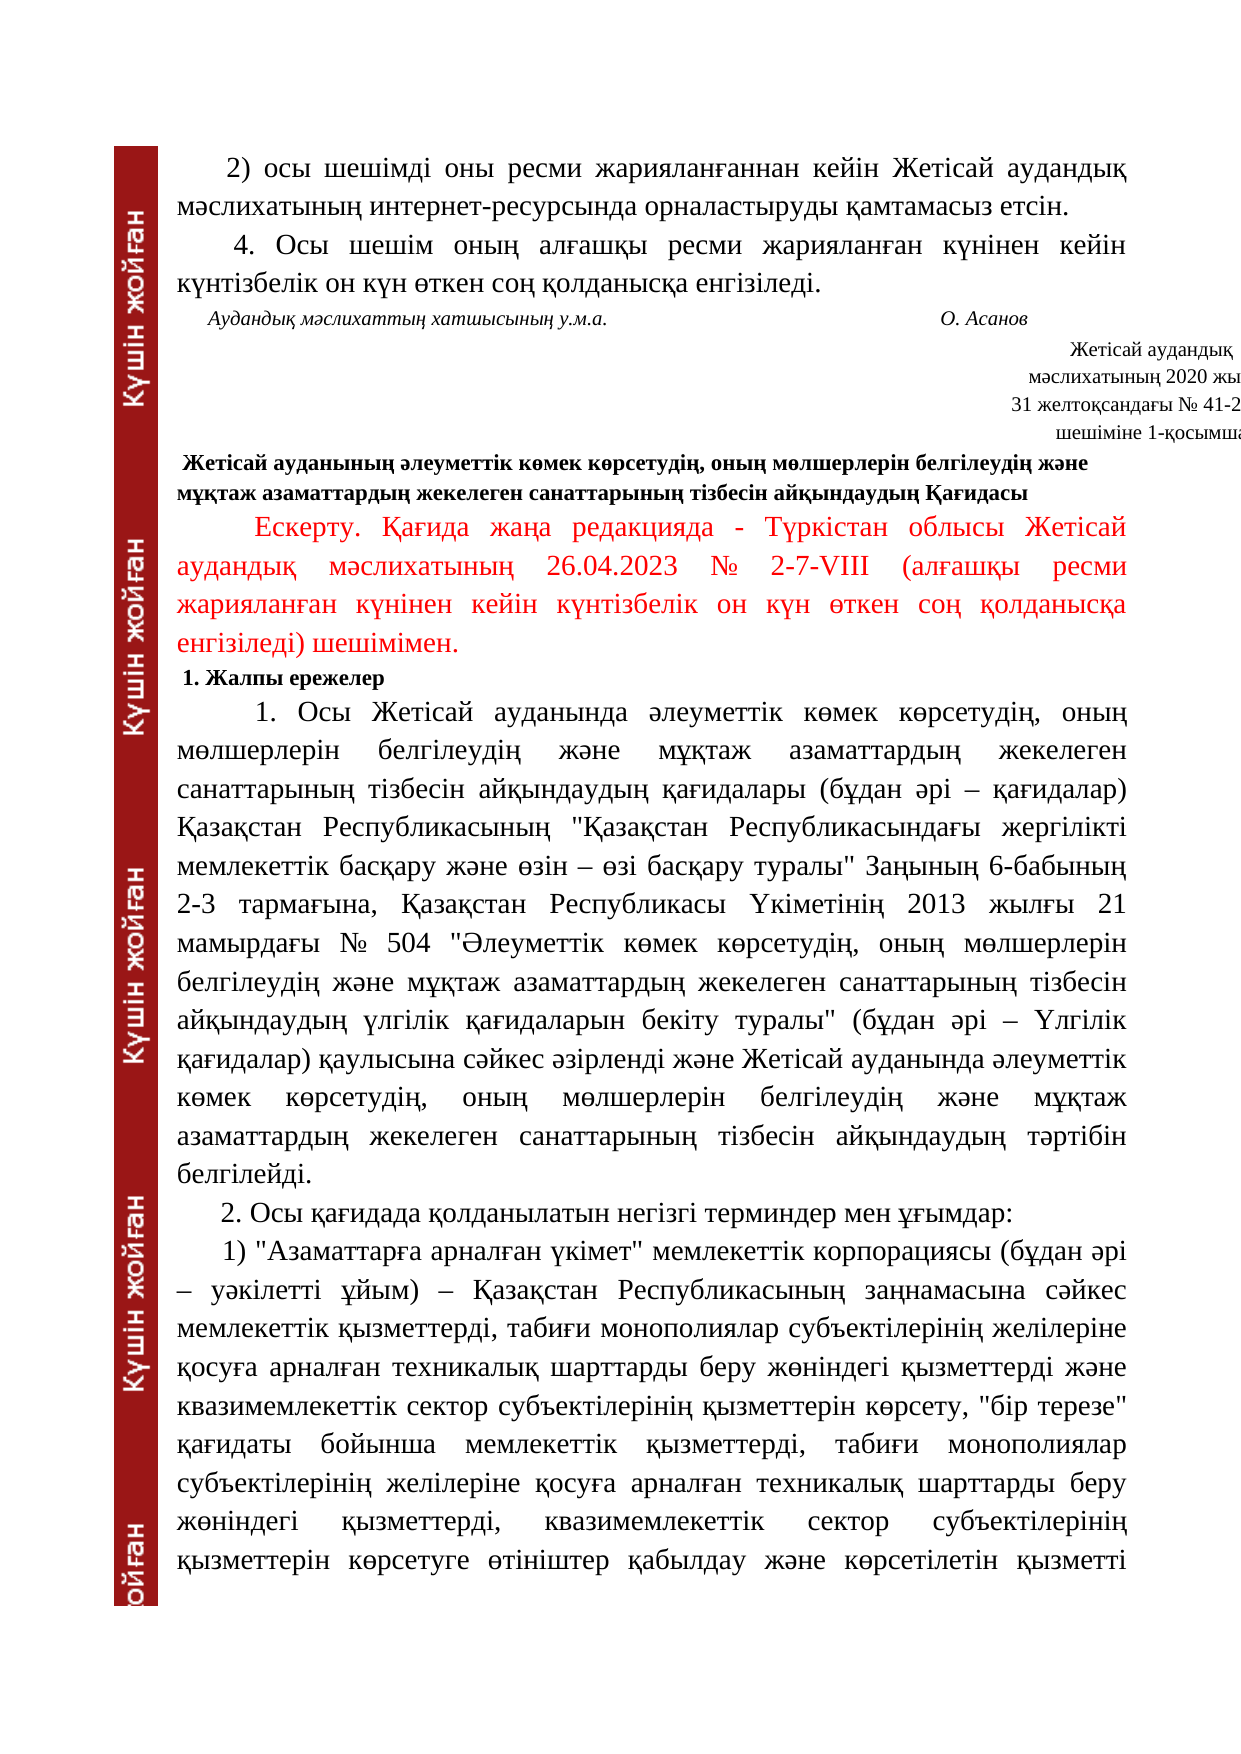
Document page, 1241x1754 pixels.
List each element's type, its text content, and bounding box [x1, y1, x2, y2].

table_header О. Асанов [939, 304, 1240, 335]
picture [114, 659, 158, 664]
picture [114, 1228, 158, 1233]
table_header Аудандық мәслихаттың хатшысының у.м.а. [101, 304, 939, 335]
text 2) осы шешімді оны ресми жарияланғаннан кейін Жетісай аудандық мәслихатының интернет-ресурсында орналастыруды қамтамасыз етсін. [112, 150, 1128, 222]
text Жетісай ауданының әлеуметтік көмек көрсетудің, оның мөлшерлерін белгілеудің және мұқтаж азаматтардың жекелеген санаттарының тізбесін айқындаудың Қағидасы [112, 449, 1128, 506]
text 1. Осы Жетісай ауданында әлеуметтік көмек көрсетудің, оның мөлшерлерін белгілеудің және мұқтаж азаматтардың жекелеген санаттарының тізбесін айқындаудың қағидалары (бұдан әрі – қағидалар) Қазақстан Республикасының "Қазақстан Республикасындағы жергілікті мемлекеттік басқару және өзін – өзі басқару туралы" Заңының 6-бабының 2-3 тармағына, Қазақстан Республикасы Үкіметінің 2013 жылғы 21 мамырдағы № 504 "Әлеуметтік көмек көрсетудің, оның мөлшерлерін белгілеудің және мұқтаж азаматтардың жекелеген санаттарының тізбесін айқындаудың үлгілік қағидаларын бекіту туралы" (бұдан әрі – Үлгілік қағидалар) қаулысына сәйкес әзірленді және Жетісай ауданында әлеуметтік көмек көрсетудің, оның мөлшерлерін белгілеудің және мұқтаж азаматтардың жекелеген санаттарының тізбесін айқындаудың тәртібін белгілейді. [112, 694, 1128, 1190]
picture [114, 222, 158, 227]
picture [114, 299, 158, 304]
picture [114, 146, 158, 150]
text 4. Осы шешім оның алғашқы ресми жарияланған күнінен кейін күнтізбелік он күн өткен соң қолданысқа енгізіледі. [112, 227, 1128, 299]
table_header [101, 335, 912, 449]
text 1. Жалпы ережелер [112, 664, 1128, 690]
picture [114, 690, 158, 694]
text Ескерту. Қағида жаңа редакцияда - Түркістан облысы Жетісай аудандық мәслихатының 26.04.2023 № 2-7-VIII (алғашқы ресми жарияланған күнінен кейін күнтізбелік он күн өткен соң қолданысқа енгізіледі) шешiмiмен. [112, 509, 1128, 659]
picture [114, 1190, 158, 1195]
table_header Жетісай аудандық мәслихатының 2020 жылғы 31 желтоқсандағы № 41-219-VI шешіміне 1-қосымша [912, 335, 1240, 449]
text 2. Осы қағидада қолданылатын негізгі терминдер мен ұғымдар: [112, 1195, 1128, 1228]
picture [114, 1575, 158, 1606]
